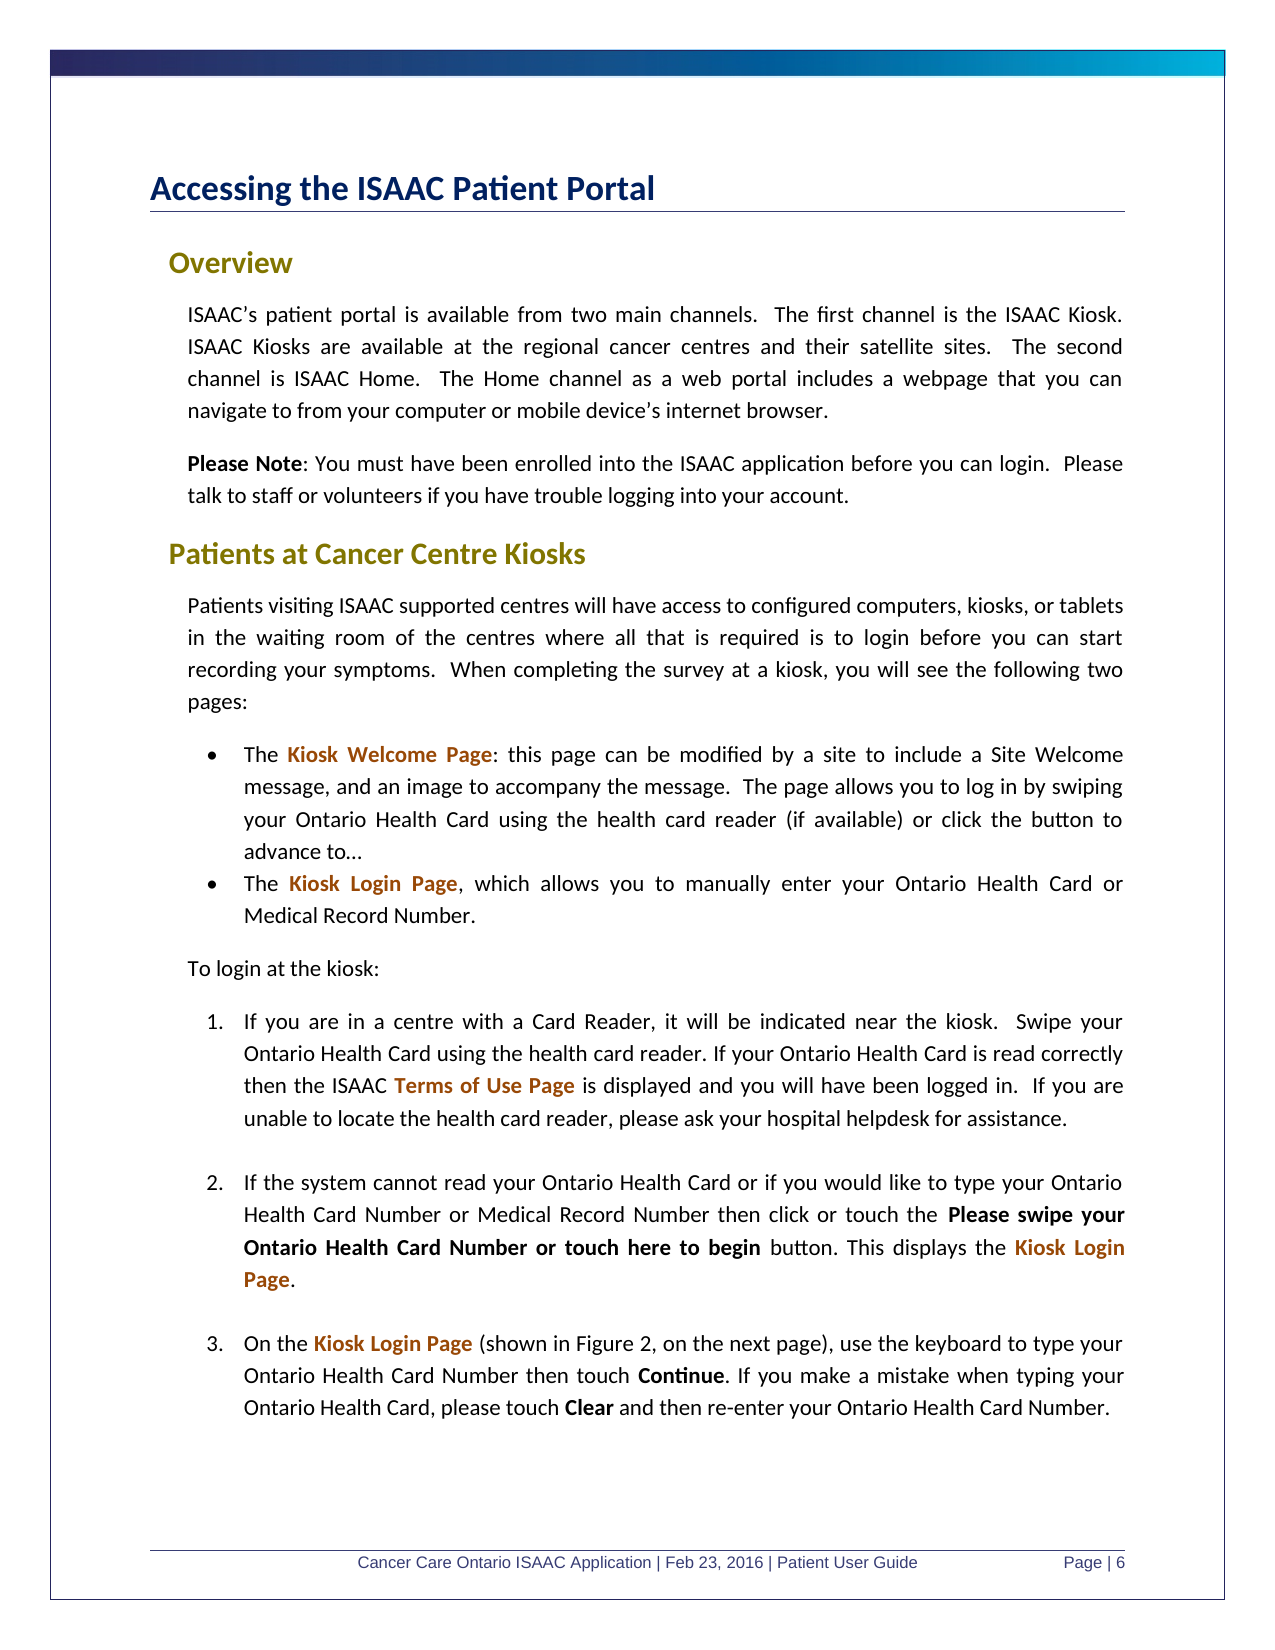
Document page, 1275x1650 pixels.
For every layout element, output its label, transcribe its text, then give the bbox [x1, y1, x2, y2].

list The Kiosk Welcome Page: this page can be modified by a site to include a Site Welcome message, and an image to accompany the message. The page allows you to log in by swiping your Ontario Health Card using the health card reader (if available) or click the button to advance to… [206, 740, 1125, 865]
subtitle Overview [169, 243, 1125, 282]
picture [48, 49, 1226, 78]
list If the system cannot read your Ontario Health Card or if you would like to type your Ontario Health Card Number or Medical Record Number then click or touch the Please swipe your Ontario Health Card Number or touch here to begin button. This displays the Kiosk Login Page. [206, 1168, 1125, 1293]
subtitle Patients at Cancer Centre Kiosks [169, 534, 1125, 573]
list If you are in a centre with a Card Reader, it will be indicated near the kiosk. Swipe your Ontario Health Card using the health card reader. If your Ontario Health Card is read correctly then the ISAAC Terms of Use Page is displayed and you will have been logged in. If you are unable to locate the health card reader, please ask your hospital helpdesk for assistance. [206, 1007, 1125, 1132]
list The Kiosk Login Page, which allows you to manually enter your Ontario Health Card or Medical Record Number. [206, 869, 1125, 929]
subtitle Accessing the ISAAC Patient Portal [150, 166, 1125, 211]
picture [51, 51, 1224, 78]
text ISAAC’s patient portal is available from two main channels. The first channel is the ISAAC Kiosk. ISAAC Kiosks are available at the regional cancer centres and their satellite sites. The second channel is ISAAC Home. The Home channel as a web portal includes a webpage that you can navigate to from your computer or mobile device’s internet browser. [187, 300, 1125, 424]
list On the Kiosk Login Page (shown in Figure 2, on the next page), use the keyboard to type your Ontario Health Card Number then touch Continue. If you make a mistake when typing your Ontario Health Card, please touch Clear and then re-enter your Ontario Health Card Number. [206, 1329, 1125, 1422]
text Please Note: You must have been enrolled into the ISAAC application before you can login. Please talk to staff or volunteers if you have trouble logging into your account. [187, 449, 1125, 509]
text Patients visiting ISAAC supported centres will have access to configured computers, kiosks, or tablets in the waiting room of the centres where all that is required is to login before you can start recording your symptoms. When completing the survey at a kiosk, you will see the following two pages: [187, 591, 1125, 715]
text To login at the kiosk: [187, 954, 1125, 982]
